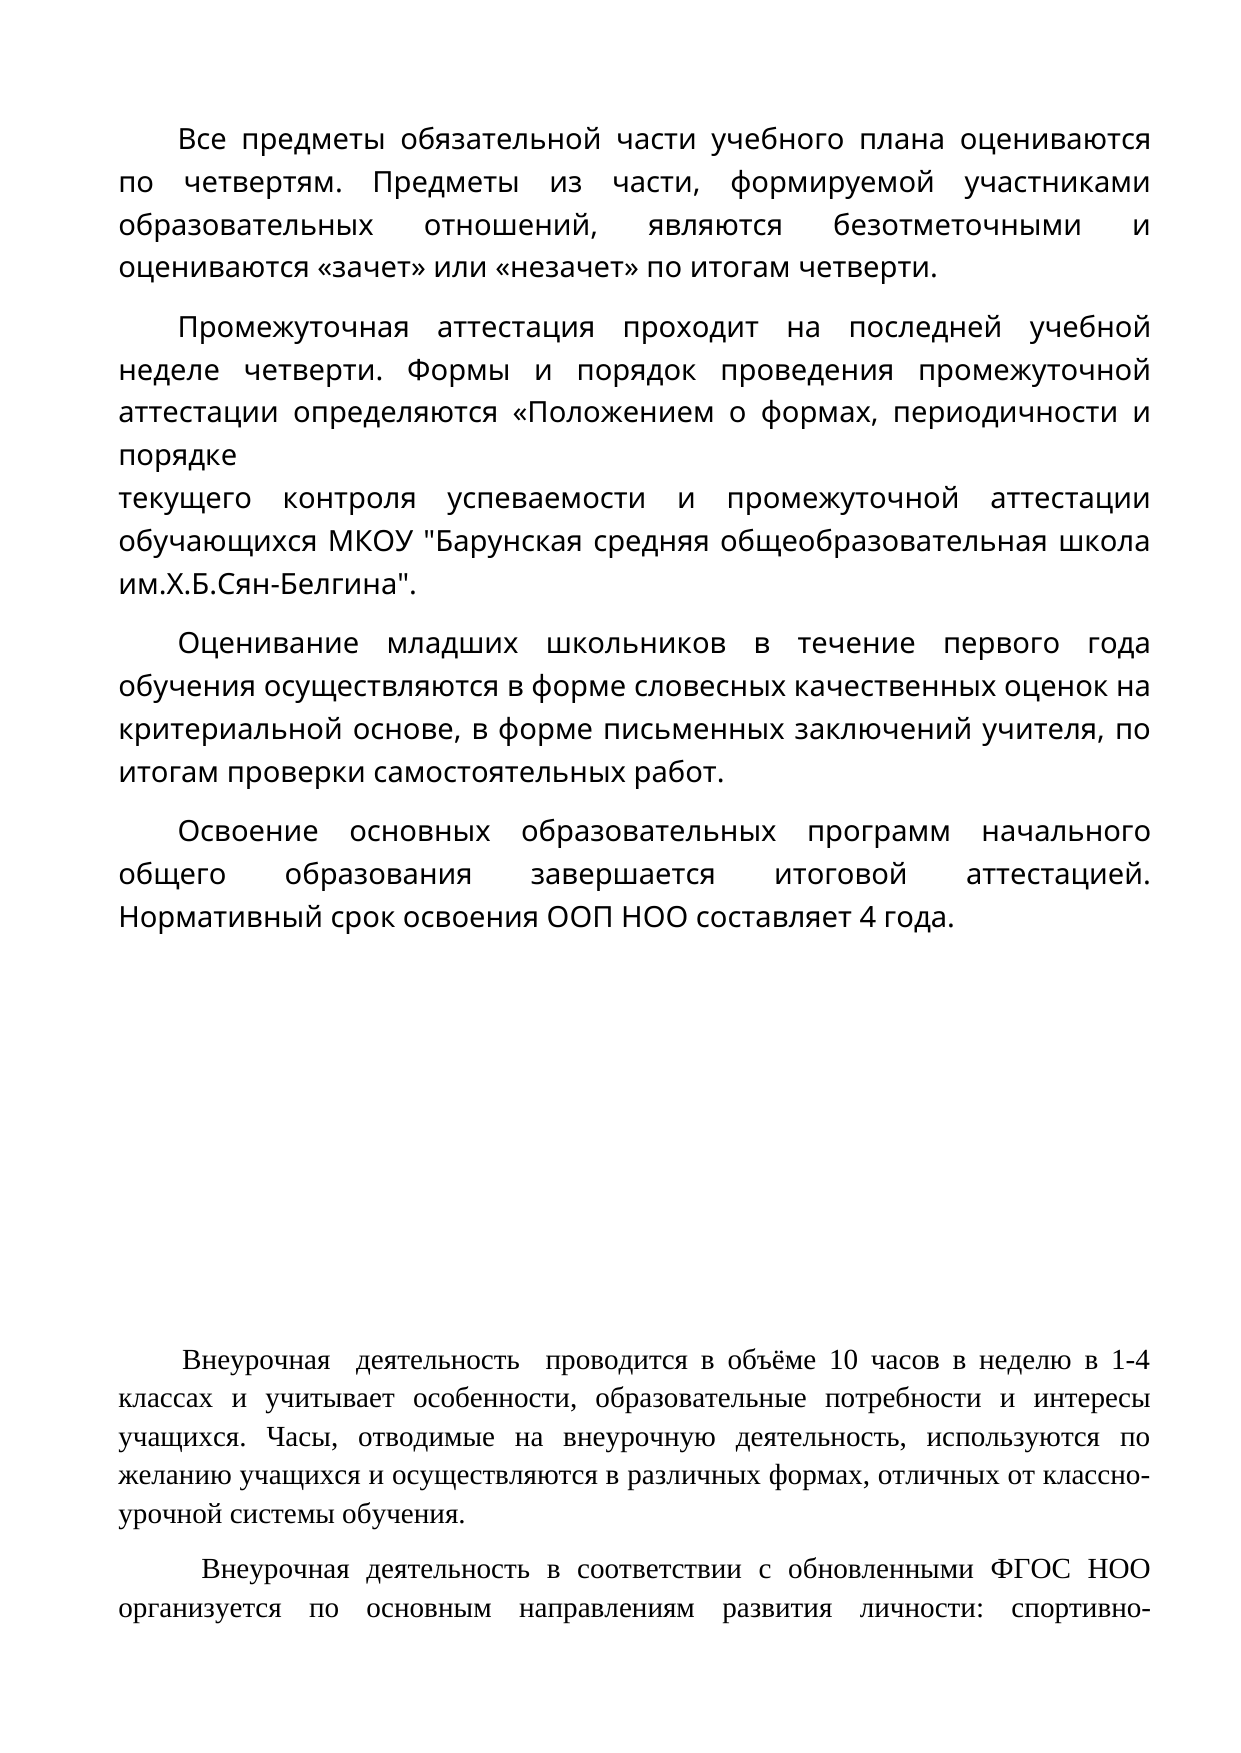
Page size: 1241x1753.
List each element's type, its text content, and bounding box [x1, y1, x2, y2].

text Оценивание младших школьников в течение первого года обучения осуществляются в форме словесных качественных оценок на критериальной основе, в форме письменных заключений учителя, по итогам проверки самостоятельных работ. [118, 622, 1152, 791]
text Промежуточная аттестация проходит на последней учебной неделе четверти. Формы и порядок проведения промежуточной аттестации определяются «Положением о формах, периодичности и порядке текущего контроля успеваемости и промежуточной аттестации обучающихся МКОУ "Барунская средняя общеобразовательная школа им.Х.Б.Сян-Белгина". [118, 306, 1152, 603]
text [118, 1551, 1152, 1623]
text Все предметы обязательной части учебного плана оцениваются по четвертям. Предметы из части, формируемой участниками образовательных отношений, являются безотметочными и оцениваются «зачет» или «незачет» по итогам четверти. [118, 118, 1152, 286]
text Освоение основных образовательных программ начального общего образования завершается итоговой аттестацией. Нормативный срок освоения ООП НОО составляет 4 года. [118, 810, 1152, 936]
text Внеурочная деятельность проводится в объёме 10 часов в неделю в 1-4 классах и учитывает особенности, образовательные потребности и интересы учащихся. Часы, отводимые на внеурочную деятельность, используются по желанию учащихся и осуществляются в различных формах, отличных от классно-урочной системы обучения. [118, 1342, 1152, 1529]
